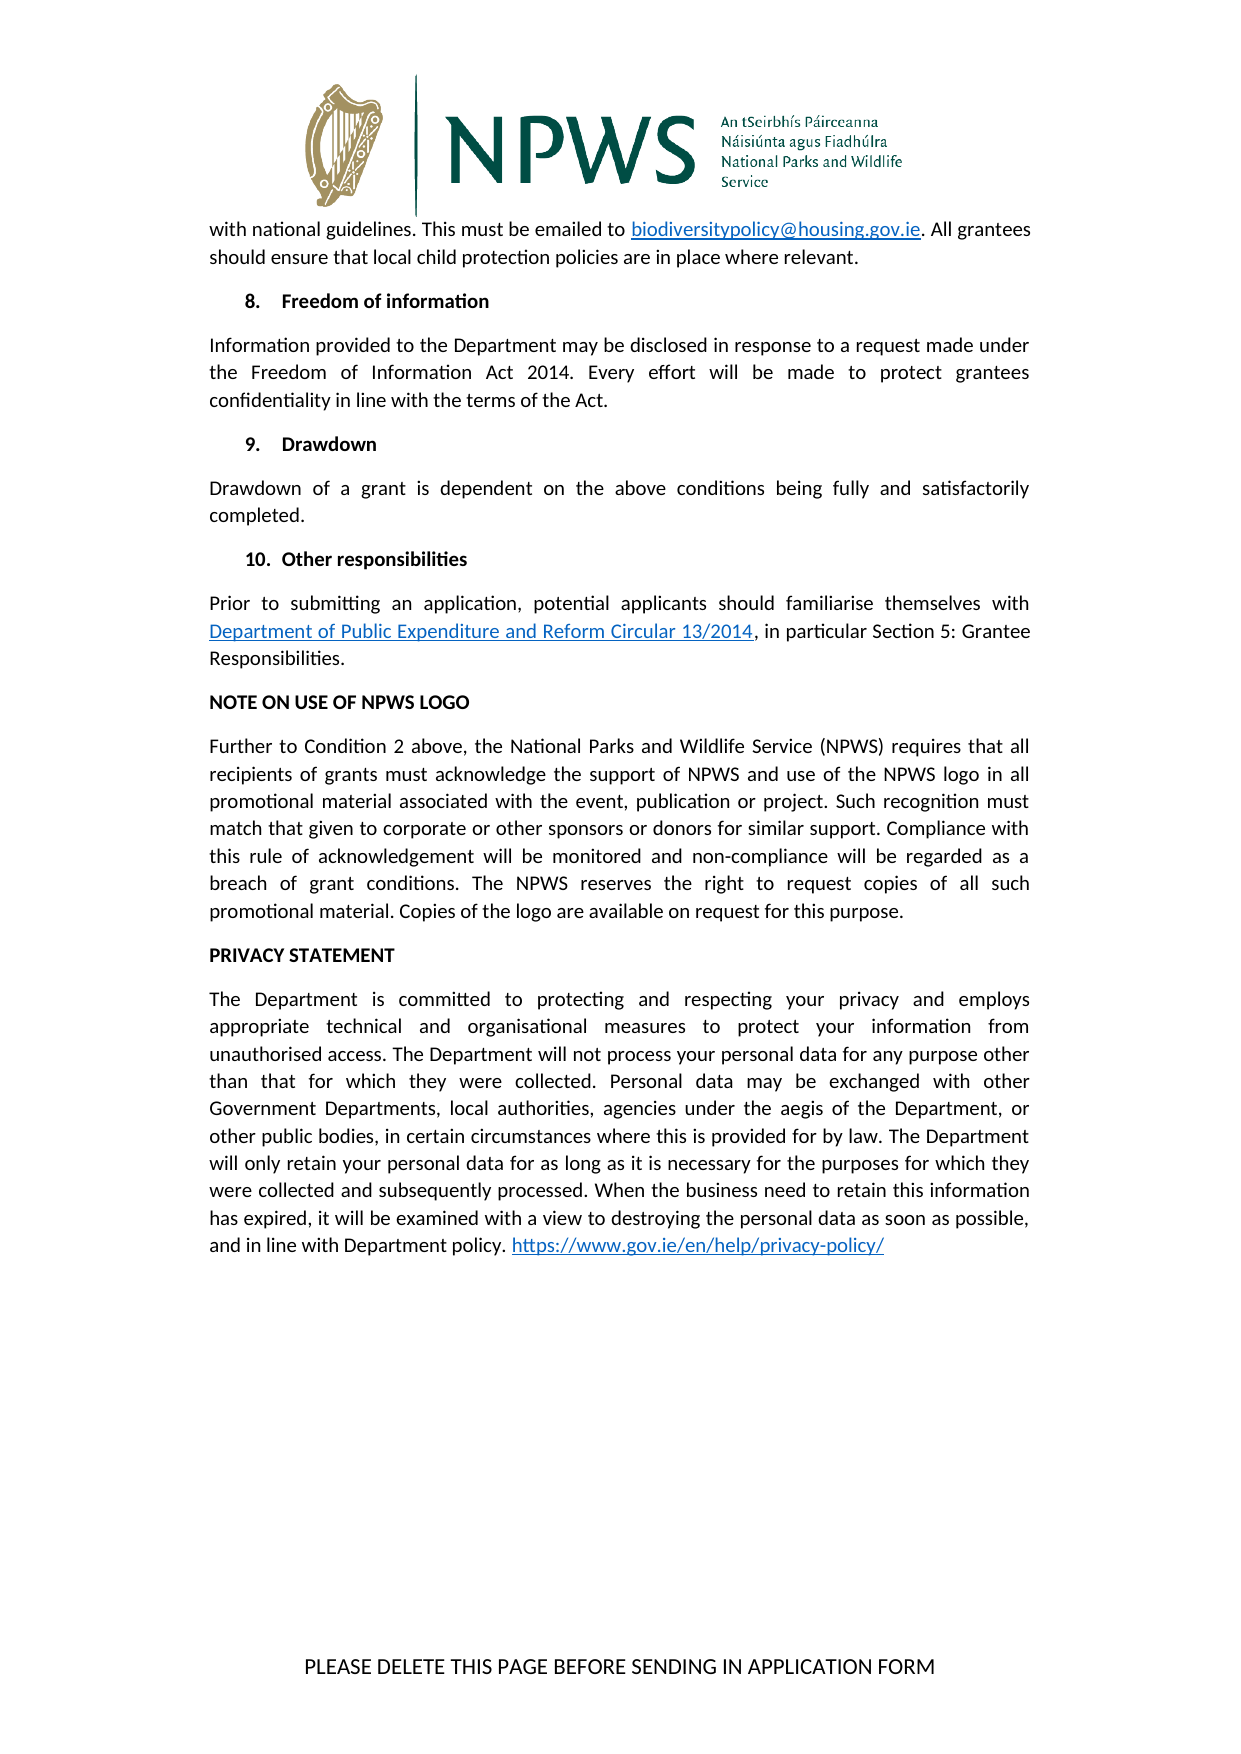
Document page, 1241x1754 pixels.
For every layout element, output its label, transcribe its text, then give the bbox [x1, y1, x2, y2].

list Other responsibilities [244, 546, 1031, 572]
text Prior to submitting an application, potential applicants should familiarise themselves with Department of Public Expenditure and Reform Circular 13/2014, in particular Section 5: Grantee Responsibilities. [209, 591, 1031, 671]
text Information provided to the Department may be disclosed in response to a request made under the Freedom of Information Act 2014. Every effort will be made to protect grantees confidentiality in line with the terms of the Act. [209, 332, 1031, 412]
text PRIVACY STATEMENT [209, 942, 1031, 967]
text NOTE ON USE OF NPWS LOGO [209, 689, 1031, 715]
picture [305, 73, 906, 217]
list Freedom of information [244, 288, 1031, 313]
text Further to Condition 2 above, the National Parks and Wildlife Service (NPWS) requires that all recipients of grants must acknowledge the support of NPWS and use of the NPWS logo in all promotional material associated with the event, publication or project. Such recognition must match that given to corporate or other sponsors or donors for similar support. Compliance with this rule of acknowledgement will be monitored and non-compliance will be regarded as a breach of grant conditions. The NPWS reserves the right to request copies of all such promotional material. Copies of the logo are available on request for this purpose. [209, 733, 1031, 923]
text The Department is committed to protecting and respecting your privacy and employs appropriate technical and organisational measures to protect your information from unauthorised access. The Department will not process your personal data for any purpose other than that for which they were collected. Personal data may be exchanged with other Government Departments, local authorities, agencies under the aegis of the Department, or other public bodies, in certain circumstances where this is provided for by law. The Department will only retain your personal data for as long as it is necessary for the purposes for which they were collected and subsequently processed. When the business need to retain this information has expired, it will be examined with a view to destroying the personal data as soon as possible, and in line with Department policy. https://www.gov.ie/en/help/privacy-policy/ [209, 986, 1031, 1258]
list Drawdown [244, 431, 1031, 456]
text Drawdown of a grant is dependent on the above conditions being fully and satisfactorily completed. [209, 475, 1031, 528]
